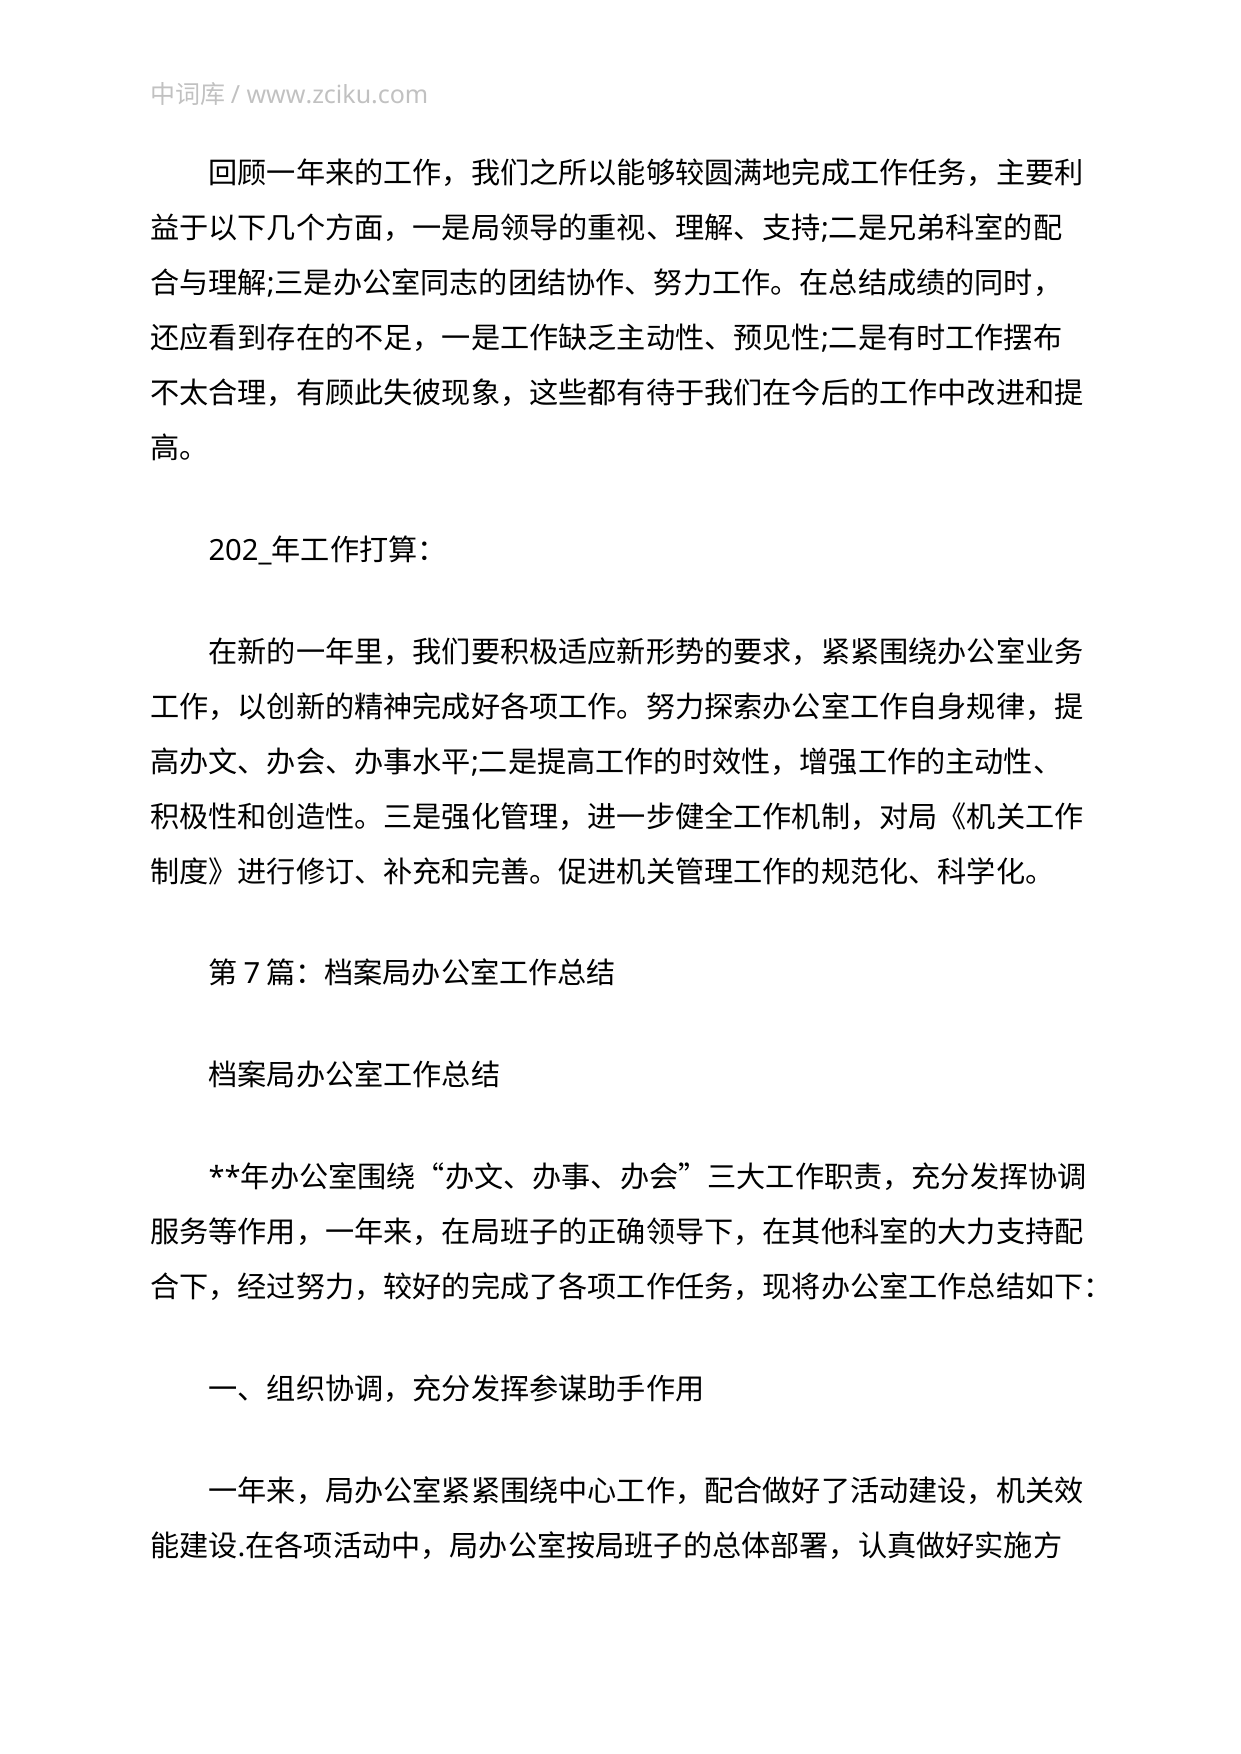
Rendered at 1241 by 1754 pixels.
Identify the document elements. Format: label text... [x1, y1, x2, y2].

text 202_年工作打算： [150, 527, 1090, 569]
text 在新的一年里，我们要积极适应新形势的要求，紧紧围绕办公室业务工作，以创新的精神完成好各项工作。努力探索办公室工作自身规律，提高办文、办会、办事水平;二是提高工作的时效性，增强工作的主动性、积极性和创造性。三是强化管理，进一步健全工作机制，对局《机关工作制度》进行修订、补充和完善。促进机关管理工作的规范化、科学化。 [150, 628, 1090, 891]
text 档案局办公室工作总结 [150, 1052, 1090, 1094]
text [150, 1467, 1090, 1564]
text 一、组织协调，充分发挥参谋助手作用 [150, 1365, 1090, 1408]
text **年办公室围绕“办文、办事、办会”三大工作职责，充分发挥协调服务等作用，一年来，在局班子的正确领导下，在其他科室的大力支持配合下，经过努力，较好的完成了各项工作任务，现将办公室工作总结如下： [150, 1154, 1090, 1306]
text 第7篇：档案局办公室工作总结 [150, 950, 1090, 992]
text 回顾一年来的工作，我们之所以能够较圆满地完成工作任务，主要利益于以下几个方面，一是局领导的重视、理解、支持;二是兄弟科室的配合与理解;三是办公室同志的团结协作、努力工作。在总结成绩的同时，还应看到存在的不足，一是工作缺乏主动性、预见性;二是有时工作摆布不太合理，有顾此失彼现象，这些都有待于我们在今后的工作中改进和提高。 [150, 150, 1090, 467]
